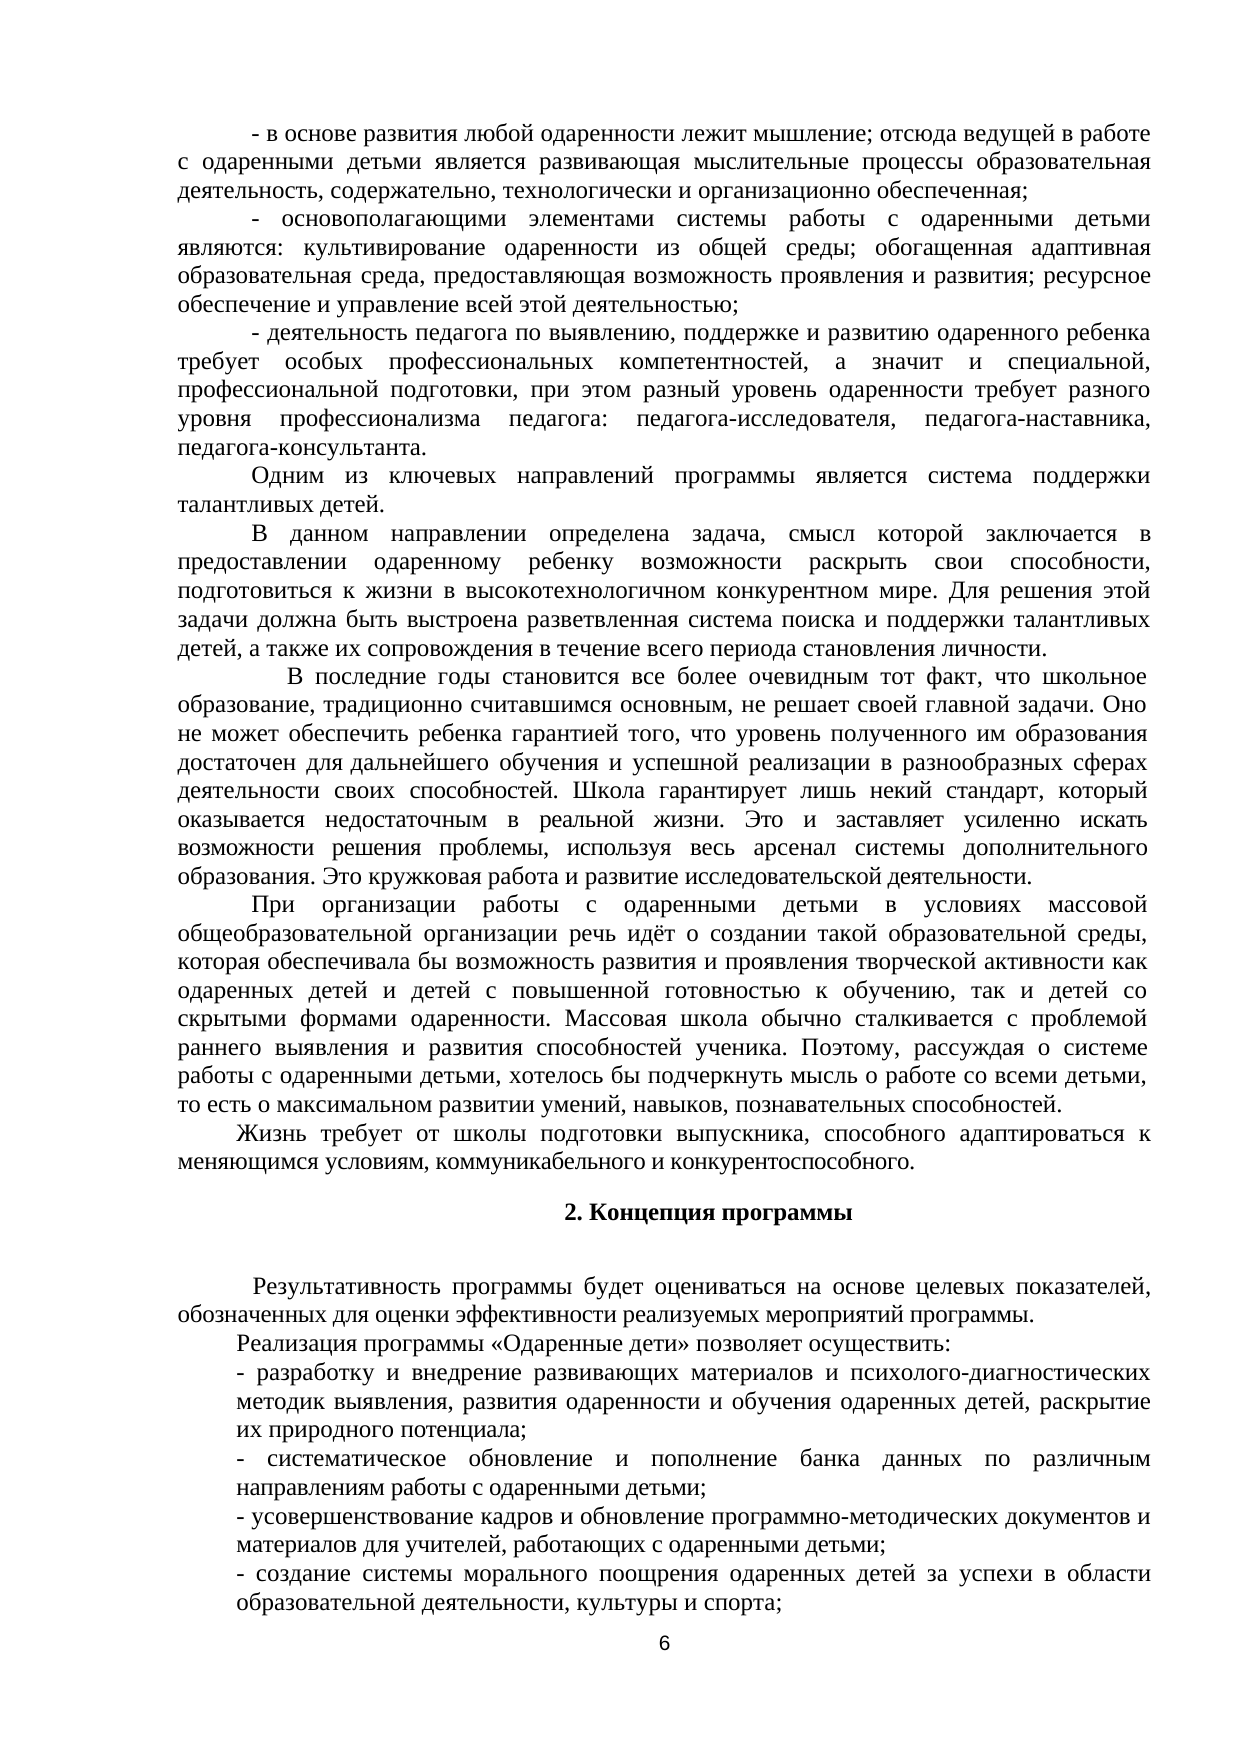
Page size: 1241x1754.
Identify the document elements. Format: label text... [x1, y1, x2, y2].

text В данном направлении определена задача, смысл которой заключается в предоставлении одаренному ребенку возможности раскрыть свои способности, подготовиться к жизни в высокотехнологичном конкурентном мире. Для решения этой задачи должна быть выстроена разветвленная система поиска и поддержки талантливых детей, а также их сопровождения в течение всего периода становления личности. [177, 518, 1152, 661]
text - систематическое обновление и пополнение банка данных по различным направлениям работы с одаренными детьми; [236, 1443, 1152, 1501]
text - в основе развития любой одаренности лежит мышление; отсюда ведущей в работе с одаренными детьми является развивающая мыслительные процессы образовательная деятельность, содержательно, технологически и организационно обеспеченная; [177, 118, 1152, 204]
text - создание cистемы морального поощрения одаренных детей за успехи в области образовательной деятельности, культуры и спорта; [236, 1558, 1152, 1616]
text Реализация программы «Одаренные дети» позволяет осуществить: [177, 1328, 1152, 1357]
text Одним из ключевых направлений программы является система поддержки талантливых детей. [177, 461, 1152, 518]
text - разработку и внедрение развивающих материалов и психолого-диагностических методик выявления, развития одаренности и обучения одаренных детей, раскрытие их природного потенциала; [236, 1357, 1152, 1443]
text При организации работы с одаренными детьми в условиях массовой общеобразовательной организации речь идёт о создании такой образовательной среды, которая обеспечивала бы возможность развития и проявления творческой активности как одаренных детей и детей с повышенной готовностью к обучению, так и детей со скрытыми формами одаренности. Массовая школа обычно сталкивается с проблемой раннего выявления и развития способностей ученика. Поэтому, рассуждая о системе работы с одаренными детьми, хотелось бы подчеркнуть мысль о работе со всеми детьми, то есть о максимальном развитии умений, навыков, познавательных способностей. [177, 890, 1148, 1118]
text Жизнь требует от школы подготовки выпускника, способного адаптироваться к меняющимся условиям, коммуникабельного и конкурентоспособного. [177, 1118, 1152, 1175]
text 2. Концепция программы [564, 1197, 1152, 1225]
text В последние годы становится все более очевидным тот факт, что школьное образование, традиционно считавшимся основным, не решает своей главной задачи. Оно не может обеспечить ребенка гарантией того, что уровень полученного им образования достаточен для дальнейшего обучения и успешной реализации в разнообразных сферах деятельности своих способностей. Школа гарантирует лишь некий стандарт, который оказывается недостаточным в реальной жизни. Это и заставляет усиленно искать возможности решения проблемы, используя весь арсенал системы дополнительного образования. Это кружковая работа и развитие исследовательской деятельности. [177, 661, 1148, 890]
text Результативность программы будет оцениваться на основе целевых показателей, обозначенных для оценки эффективности реализуемых мероприятий программы. [177, 1271, 1152, 1328]
text - деятельность педагога по выявлению, поддержке и развитию одаренного ребенка требует особых профессиональных компетентностей, а значит и специальной, профессиональной подготовки, при этом разный уровень одаренности требует разного уровня профессионализма педагога: педагога-исследователя, педагога-наставника, педагога-консультанта. [177, 318, 1152, 461]
text - усовершенствование кадров и обновление программно-методических документов и материалов для учителей, работающих с одаренными детьми; [236, 1501, 1152, 1558]
text - основополагающими элементами системы работы с одаренными детьми являются: культивирование одаренности из общей среды; обогащенная адаптивная образовательная среда, предоставляющая возможность проявления и развития; ресурсное обеспечение и управление всей этой деятельностью; [177, 204, 1152, 318]
